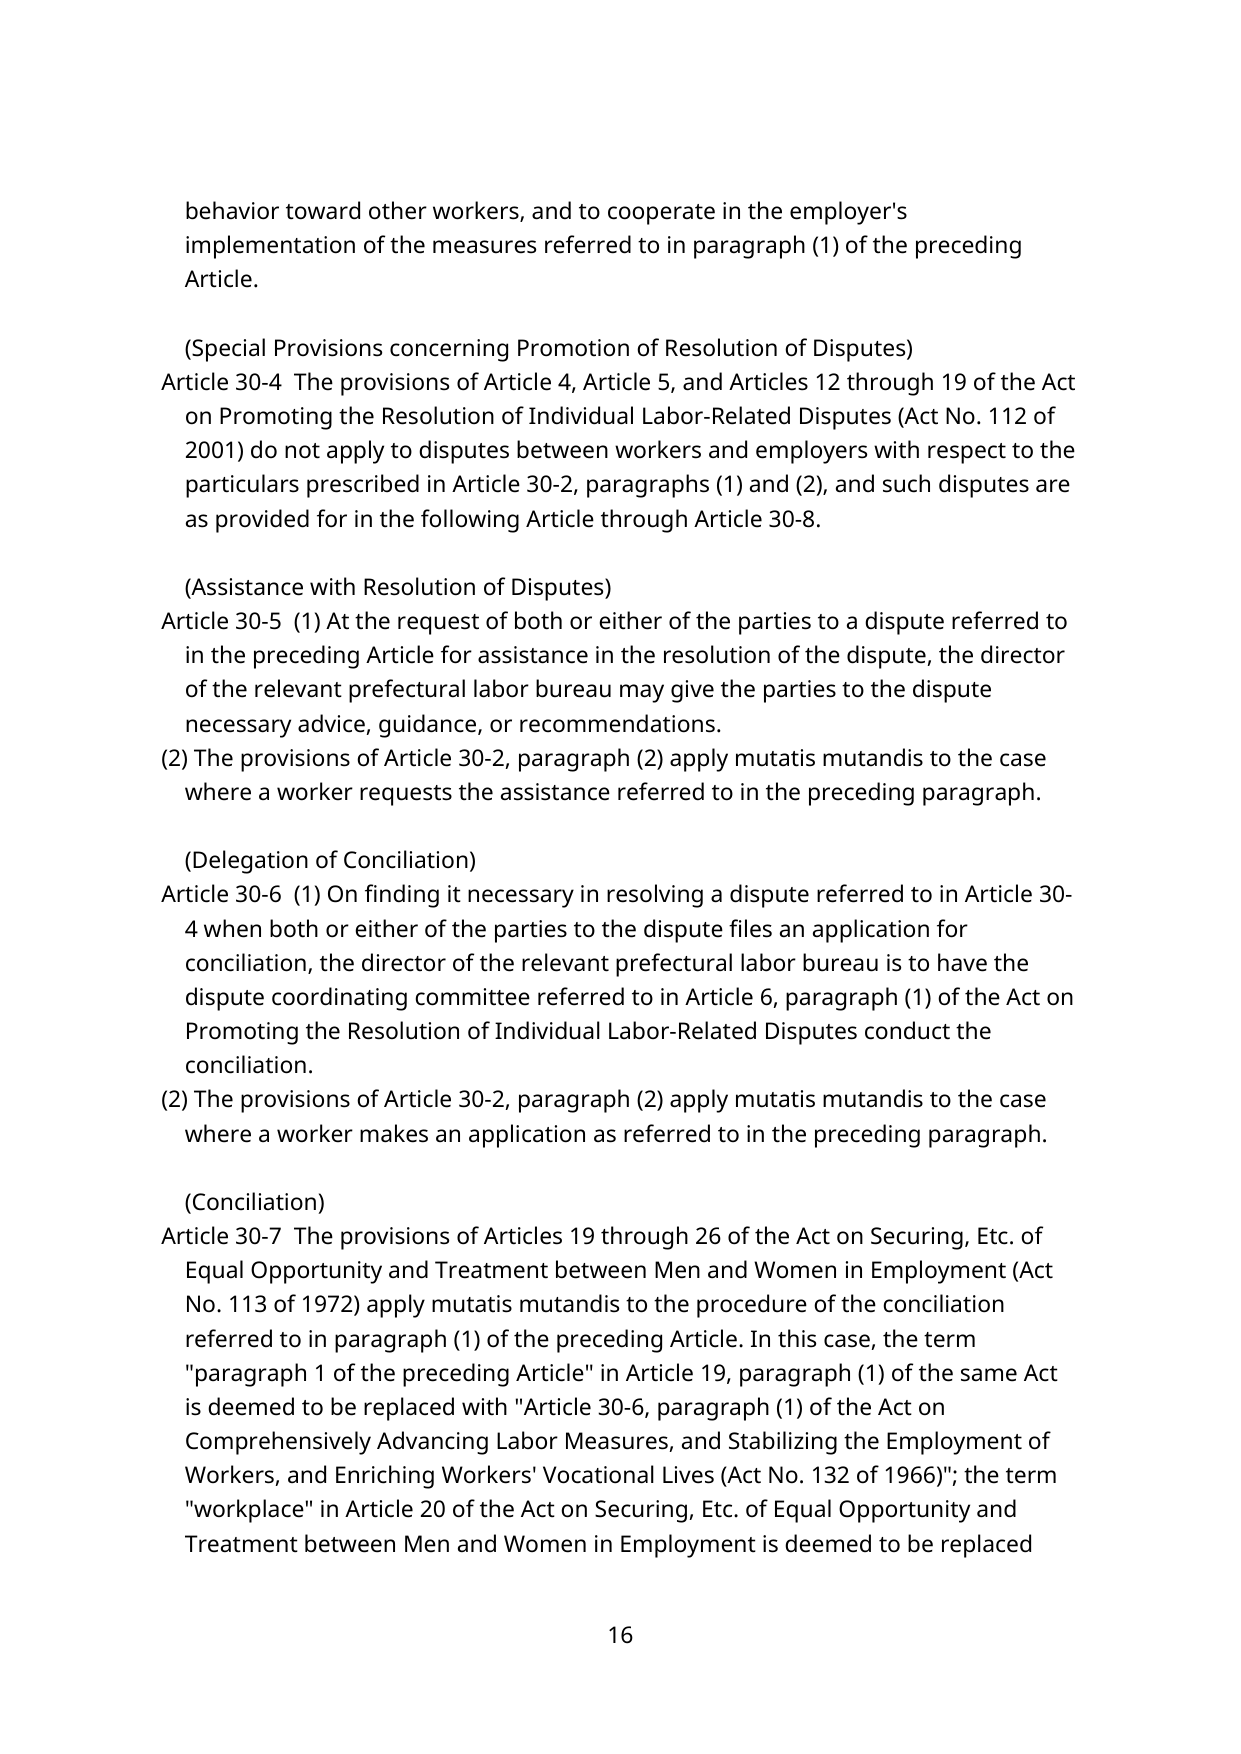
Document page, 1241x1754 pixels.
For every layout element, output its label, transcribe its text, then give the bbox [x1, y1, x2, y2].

text Article 30-4 The provisions of Article 4, Article 5, and Articles 12 through 19 of the Act on Promoting the Resolution of Individual Labor-Related Disputes (Act No. 112 of 2001) do not apply to disputes between workers and employers with respect to the particulars prescribed in Article 30-2, paragraphs (1) and (2), and such disputes are as provided for in the following Article through Article 30-8. [161, 364, 1079, 535]
text (Special Provisions concerning Promotion of Resolution of Disputes) [184, 330, 1079, 364]
text (Assistance with Resolution of Disputes) [184, 569, 1079, 604]
text (Delegation of Conciliation) [184, 843, 1079, 877]
text (2) The provisions of Article 30-2, paragraph (2) apply mutatis mutandis to the case where a worker requests the assistance referred to in the preceding paragraph. [161, 740, 1079, 809]
text (2) The provisions of Article 30-2, paragraph (2) apply mutatis mutandis to the case where a worker makes an application as referred to in the preceding paragraph. [161, 1082, 1079, 1150]
text (Conciliation) [184, 1184, 1079, 1219]
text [161, 194, 1079, 296]
text Article 30-5 (1) At the request of both or either of the parties to a dispute referred to in the preceding Article for assistance in the resolution of the dispute, the director of the relevant prefectural labor bureau may give the parties to the dispute necessary advice, guidance, or recommendations. [161, 604, 1079, 740]
text Article 30-6 (1) On finding it necessary in resolving a dispute referred to in Article 30-4 when both or either of the parties to the dispute files an application for conciliation, the director of the relevant prefectural labor bureau is to have the dispute coordinating committee referred to in Article 6, paragraph (1) of the Act on Promoting the Resolution of Individual Labor-Related Disputes conduct the conciliation. [161, 877, 1079, 1082]
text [161, 1219, 1079, 1560]
